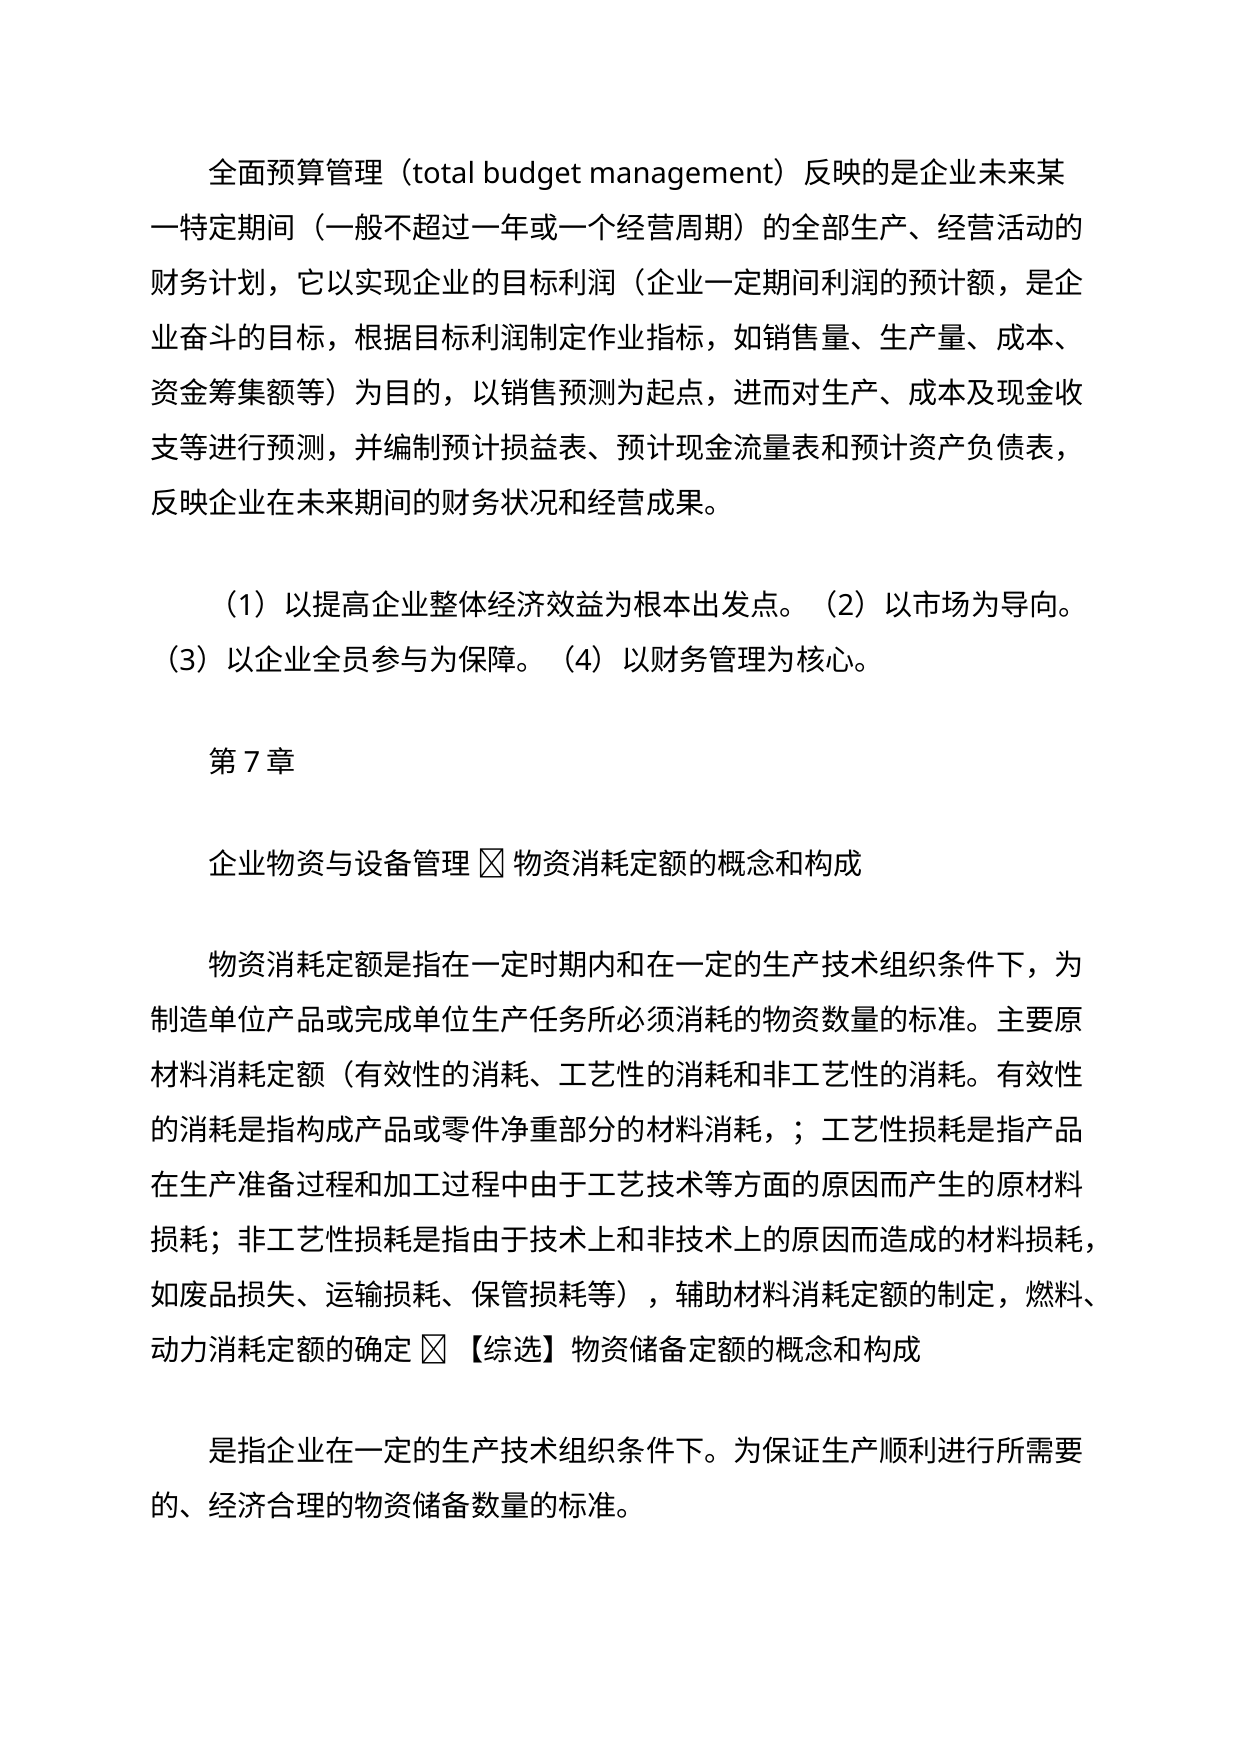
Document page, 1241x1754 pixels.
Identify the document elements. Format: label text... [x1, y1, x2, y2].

text （1）以提高企业整体经济效益为根本出发点。（2）以市场为导向。（3）以企业全员参与为保障。（4）以财务管理为核心。 [150, 581, 1090, 679]
text 企业物资与设备管理  物资消耗定额的概念和构成 [150, 840, 1090, 882]
text 第7章 [150, 738, 1090, 781]
text 全面预算管理（total budget management）反映的是企业未来某一特定期间（一般不超过一年或一个经营周期）的全部生产、经营活动的财务计划，它以实现企业的目标利润（企业一定期间利润的预计额，是企业奋斗的目标，根据目标利润制定作业指标，如销售量、生产量、成本、资金筹集额等）为目的，以销售预测为起点，进而对生产、成本及现金收支等进行预测，并编制预计损益表、预计现金流量表和预计资产负债表，反映企业在未来期间的财务状况和经营成果。 [150, 150, 1090, 522]
text 是指企业在一定的生产技术组织条件下。为保证生产顺利进行所需要的、经济合理的物资储备数量的标准。 [150, 1428, 1090, 1525]
text 物资消耗定额是指在一定时期内和在一定的生产技术组织条件下，为制造单位产品或完成单位生产任务所必须消耗的物资数量的标准。主要原材料消耗定额（有效性的消耗、工艺性的消耗和非工艺性的消耗。有效性的消耗是指构成产品或零件净重部分的材料消耗，；工艺性损耗是指产品在生产准备过程和加工过程中由于工艺技术等方面的原因而产生的原材料损耗；非工艺性损耗是指由于技术上和非技术上的原因而造成的材料损耗，如废品损失、运输损耗、保管损耗等），辅助材料消耗定额的制定，燃料、动力消耗定额的确定  【综选】物资储备定额的概念和构成 [150, 942, 1090, 1368]
